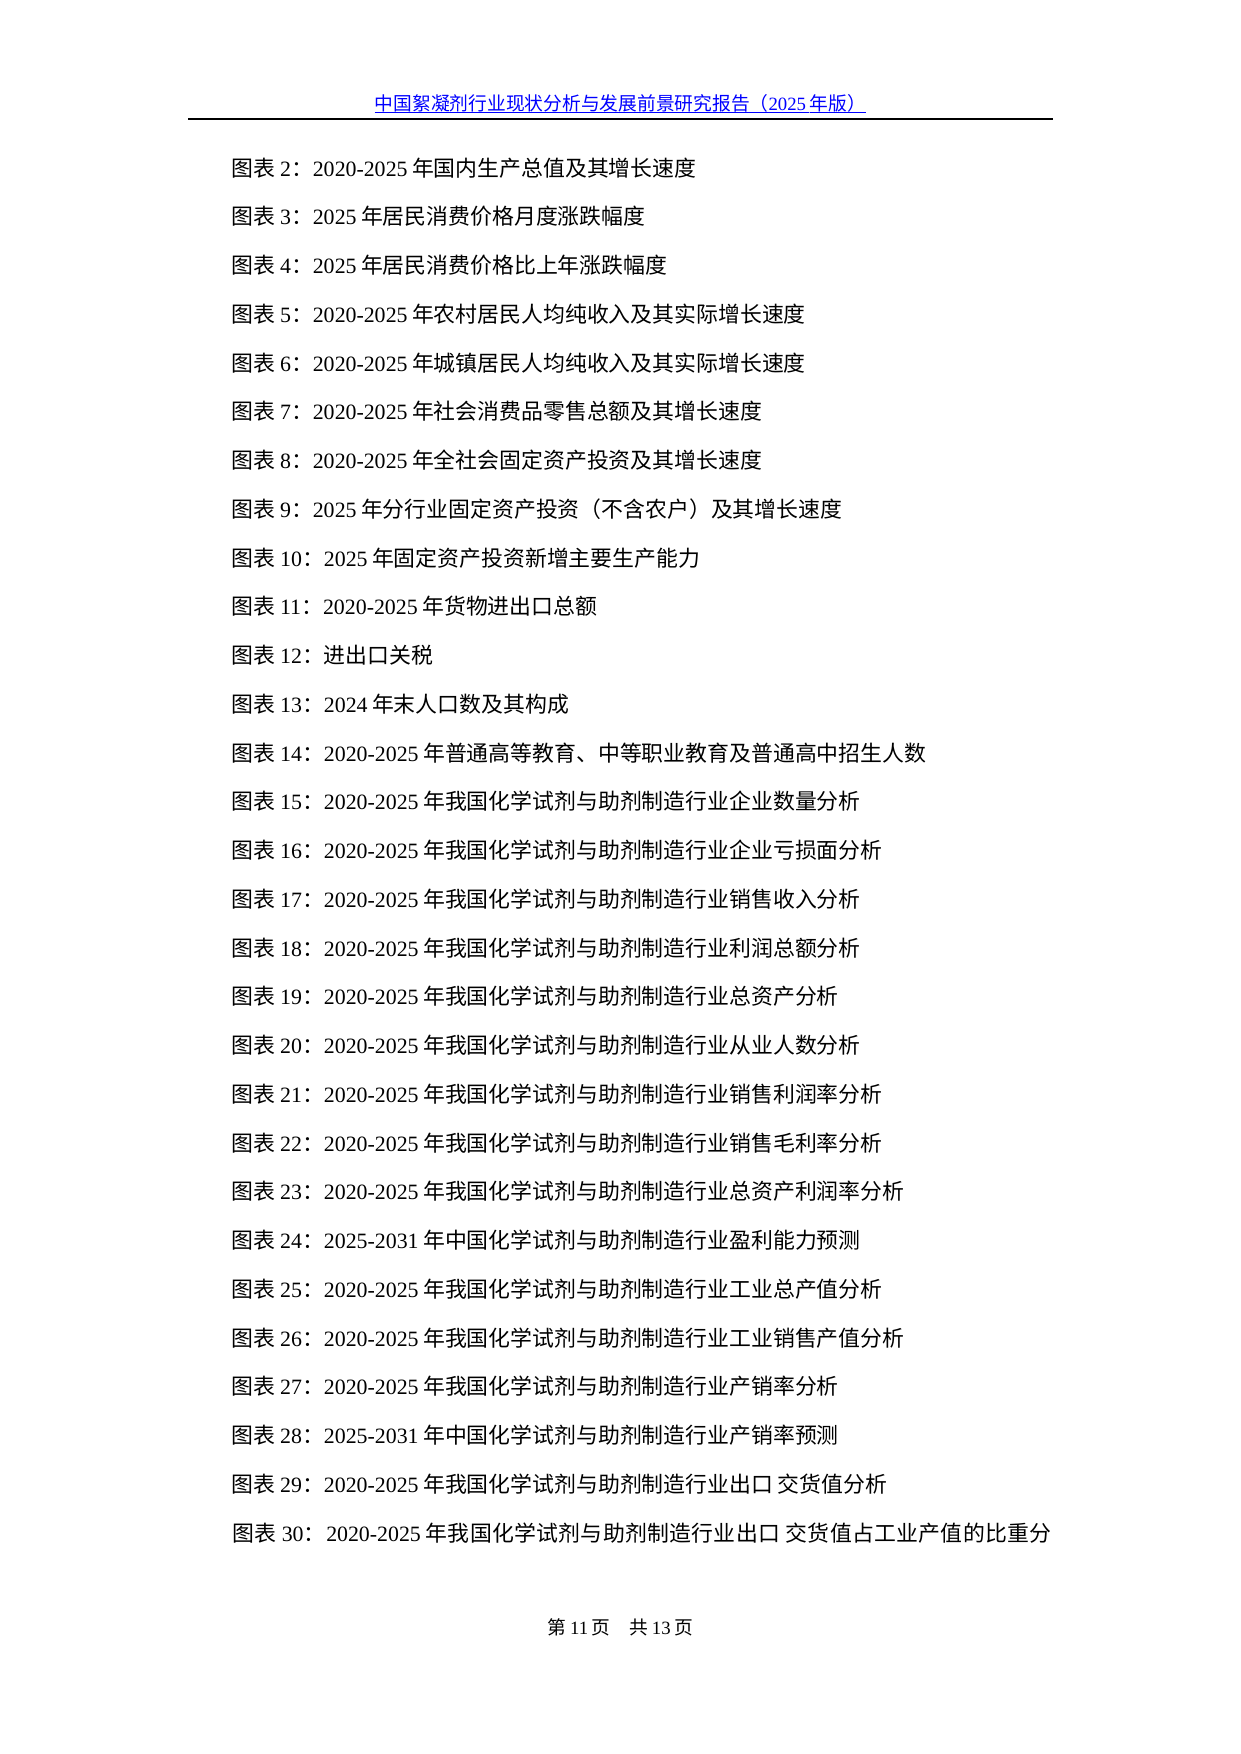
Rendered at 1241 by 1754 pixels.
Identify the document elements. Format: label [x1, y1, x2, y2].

text [187, 150, 1053, 1548]
